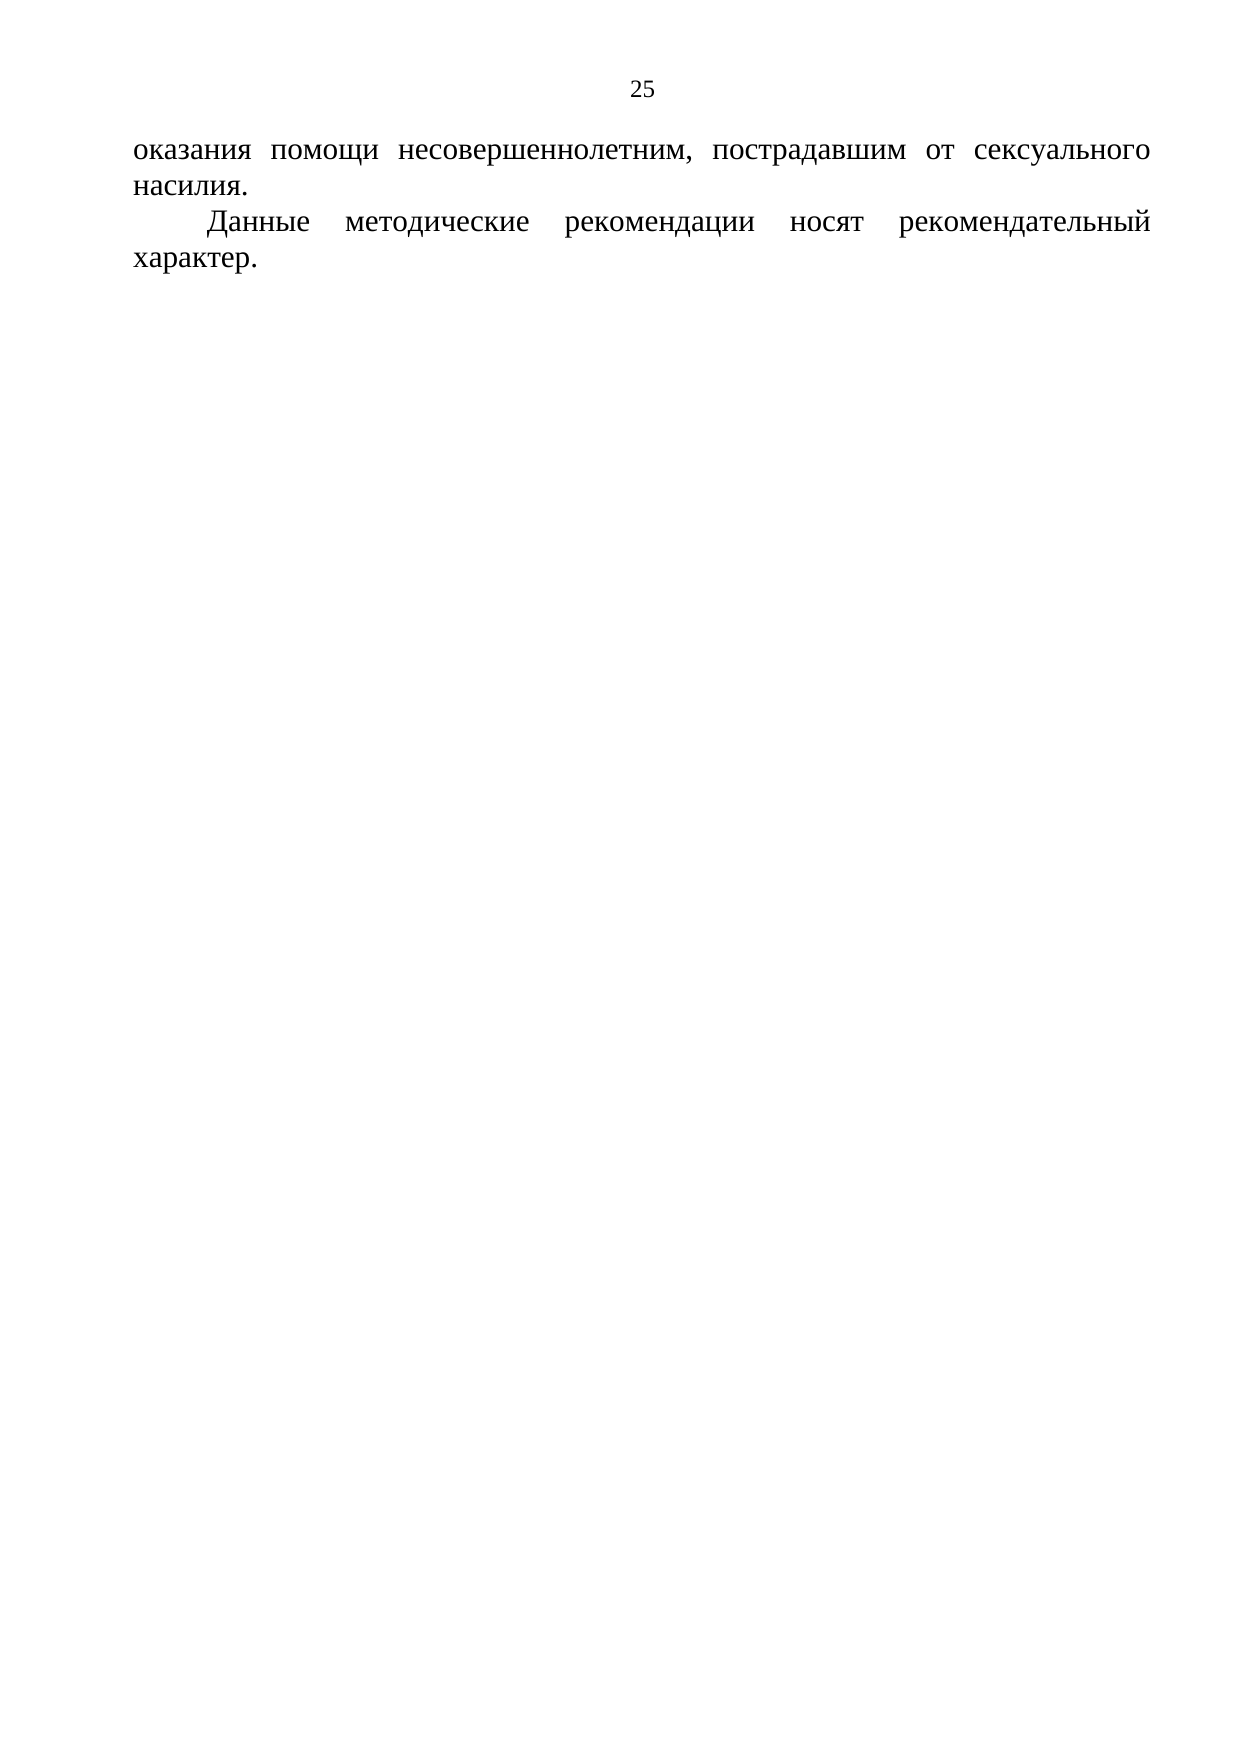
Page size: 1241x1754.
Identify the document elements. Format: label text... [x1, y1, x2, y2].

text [133, 131, 1152, 202]
text Данные методические рекомендации носят рекомендательный характер. [133, 202, 1152, 274]
